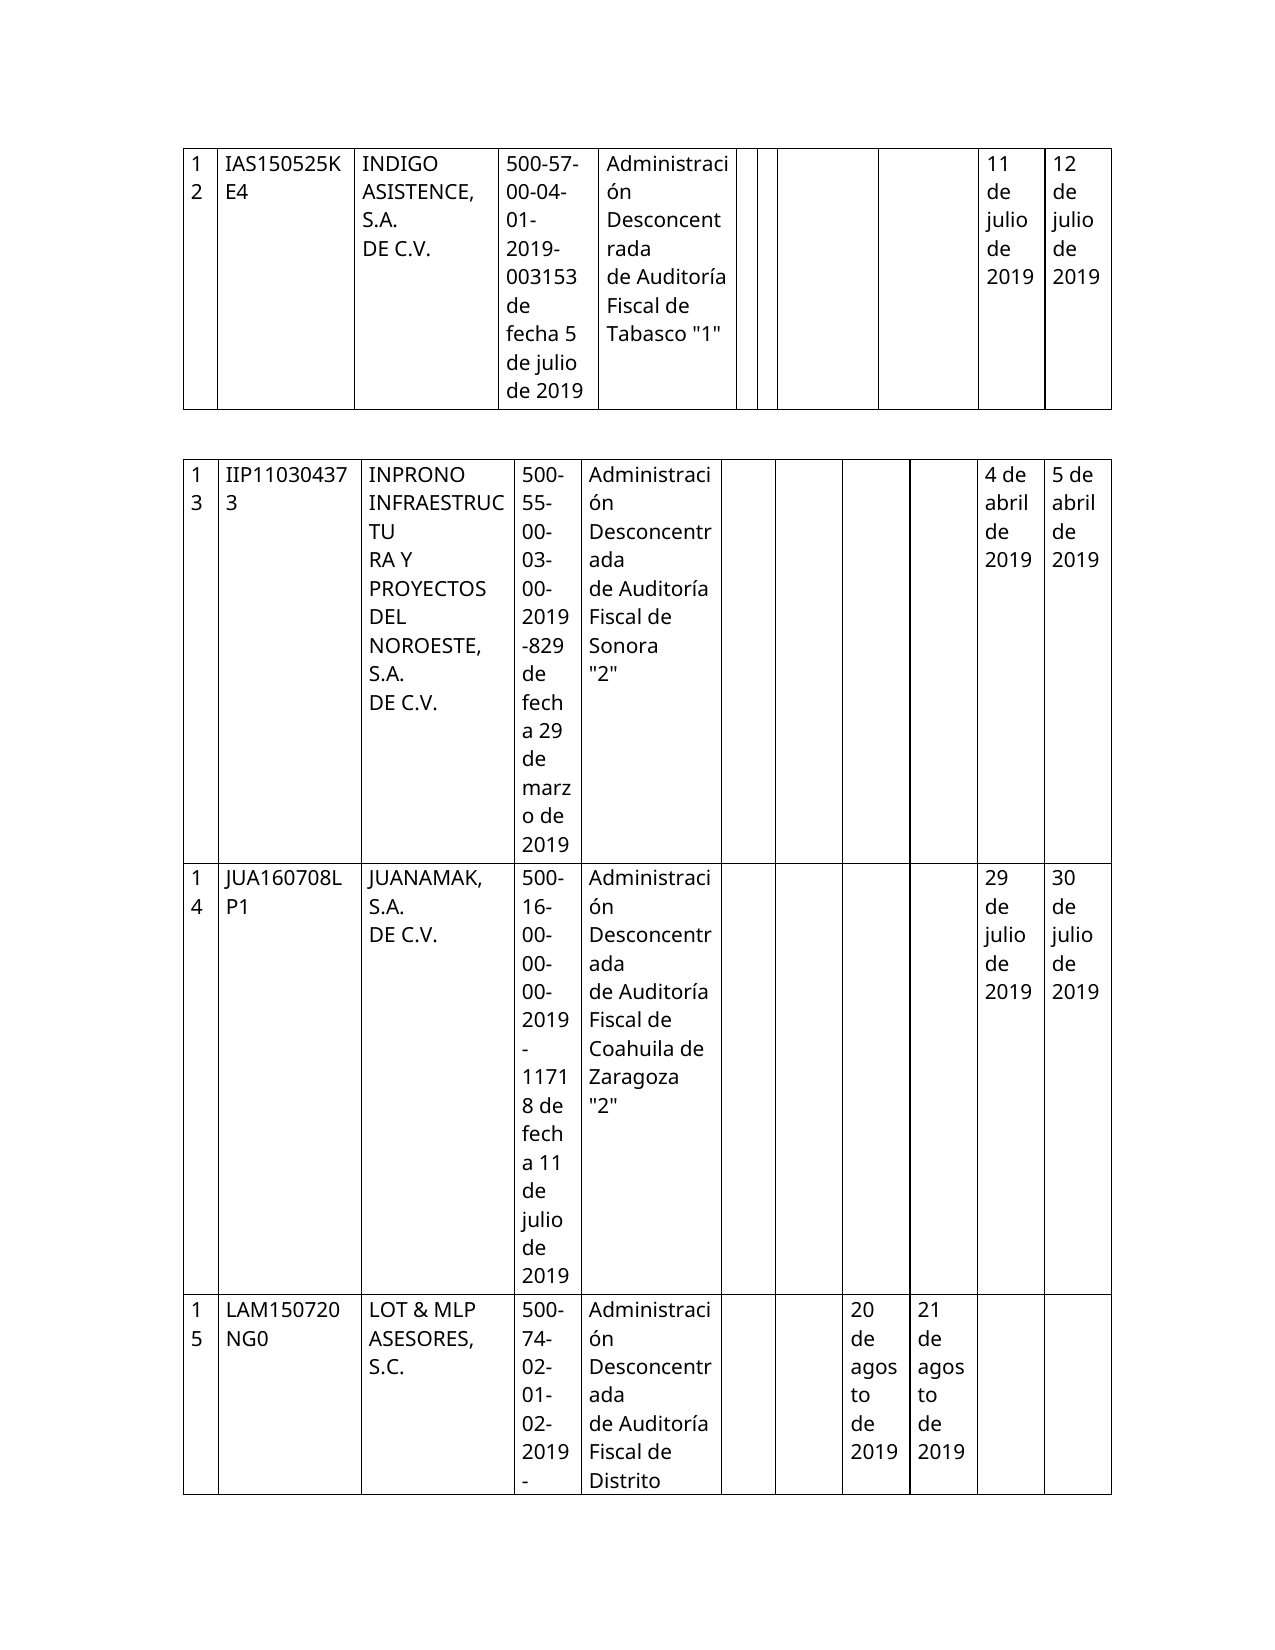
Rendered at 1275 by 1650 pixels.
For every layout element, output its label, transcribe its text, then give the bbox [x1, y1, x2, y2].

table_cell [911, 864, 977, 1294]
table_header IIP110304373 [219, 460, 361, 862]
table_cell 30 de julio de 2019 [1045, 864, 1111, 1294]
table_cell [362, 1295, 514, 1494]
table_cell INDIGO ASISTENCE, S.A. DE C.V. [355, 149, 498, 409]
table_cell [778, 149, 878, 409]
table_cell 29 de julio de 2019 [978, 864, 1044, 1294]
table_cell [758, 149, 777, 409]
table_cell 11 de julio de 2019 [979, 149, 1044, 409]
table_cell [911, 1295, 977, 1494]
table_header 4 de abril de 2019 [978, 460, 1044, 862]
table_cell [843, 1295, 909, 1494]
table_header [911, 460, 977, 862]
table_cell [722, 864, 775, 1294]
table_header INPRONO INFRAESTRUCTU RA Y PROYECTOS DEL NOROESTE, S.A. DE C.V. [362, 460, 514, 862]
table_cell 15 [184, 1295, 218, 1494]
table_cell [582, 1295, 721, 1494]
table_cell 14 [184, 864, 218, 1294]
table_header [843, 460, 909, 862]
table_header 5 de abril de 2019 [1045, 460, 1111, 862]
table_header 13 [184, 460, 218, 862]
table_cell Administración Desconcentrada de Auditoría Fiscal de Coahuila de Zaragoza "2" [582, 864, 721, 1294]
table_cell [843, 864, 909, 1294]
table_cell 500-57-00-04-01- 2019-003153 de fecha 5 de julio de 2019 [499, 149, 598, 409]
table_header Administración Desconcentrada de Auditoría Fiscal de Sonora "2" [582, 460, 721, 862]
table_cell 12 de julio de 2019 [1046, 149, 1111, 409]
table_cell JUANAMAK, S.A. DE C.V. [362, 864, 514, 1294]
table_cell [776, 864, 842, 1294]
table_cell 12 [184, 149, 217, 409]
table_cell LAM150720NG0 [219, 1295, 361, 1494]
table_cell IAS150525KE4 [218, 149, 354, 409]
table_cell JUA160708LP1 [219, 864, 361, 1294]
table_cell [515, 1295, 581, 1494]
table_header 500-55-00-03-00- 2019-829 de fecha 29 de marzo de 2019 [515, 460, 581, 862]
table_cell Administración Desconcentrada de Auditoría Fiscal de Tabasco "1" [599, 149, 736, 409]
table_cell [737, 149, 757, 409]
table_cell [722, 1295, 775, 1494]
table_cell [978, 1295, 1044, 1494]
table_cell [1045, 1295, 1111, 1494]
table_header [776, 460, 842, 862]
table_cell 500-16-00-00-00- 2019-11718 de fecha 11 de julio de 2019 [515, 864, 581, 1294]
table_cell [879, 149, 978, 409]
table_cell [776, 1295, 842, 1494]
table_header [722, 460, 775, 862]
